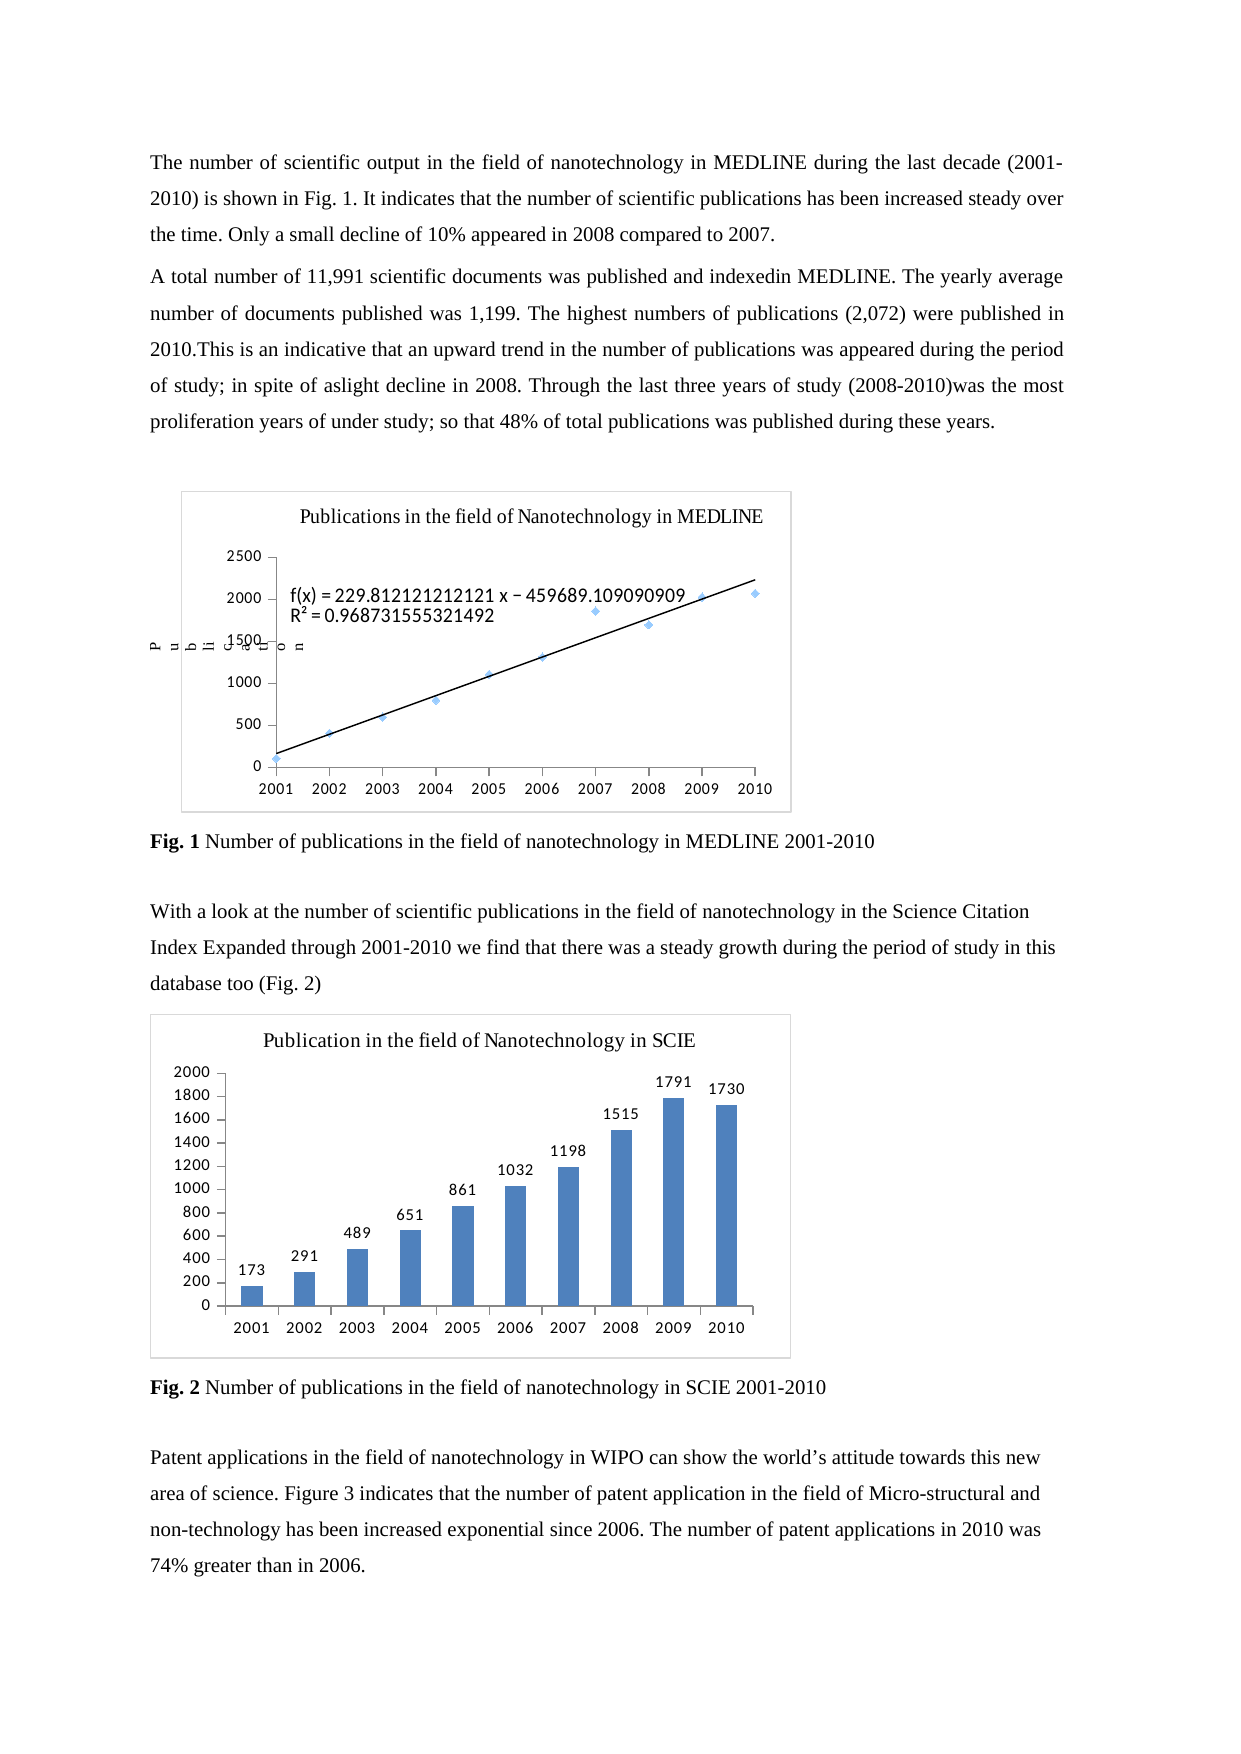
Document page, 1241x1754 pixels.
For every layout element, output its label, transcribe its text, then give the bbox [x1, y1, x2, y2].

text Patent applications in the field of nanotechnology in WIPO can show the world’s attitude towards this new area of science. Figure 3 indicates that the number of patent application in the field of Micro-structural and non-technology has been increased exponential since 2006. The number of patent applications in 2010 was 74% greater than in 2006. [150, 1445, 1065, 1577]
text With a look at the number of scientific publications in the field of nanotechnology in the Science Citation Index Expanded through 2001-2010 we find that there was a steady growth during the period of study in this database too (Fig. 2) [150, 899, 1065, 995]
text Fig. 1 Number of publications in the field of nanotechnology in MEDLINE 2001-2010 [150, 819, 1065, 853]
text A total number of 11,991 scientific documents was published and indexedin MEDLINE. The yearly average number of documents published was 1,199. The highest numbers of publications (2,072) were published in 2010.This is an indicative that an upward trend in the number of publications was appeared during the period of study; in spite of aslight decline in 2008. Through the last three years of study (2008-2010)was the most proliferation years of under study; so that 48% of total publications was published during these years. [150, 264, 1065, 433]
text Fig. 2 Number of publications in the field of nanotechnology in SCIE 2001-2010 [150, 1365, 1065, 1399]
text The number of scientific output in the field of nanotechnology in MEDLINE during the last decade (2001-2010) is shown in Fig. 1. It indicates that the number of scientific publications has been increased steady over the time. Only a small decline of 10% appeared in 2008 compared to 2007. [150, 150, 1065, 246]
